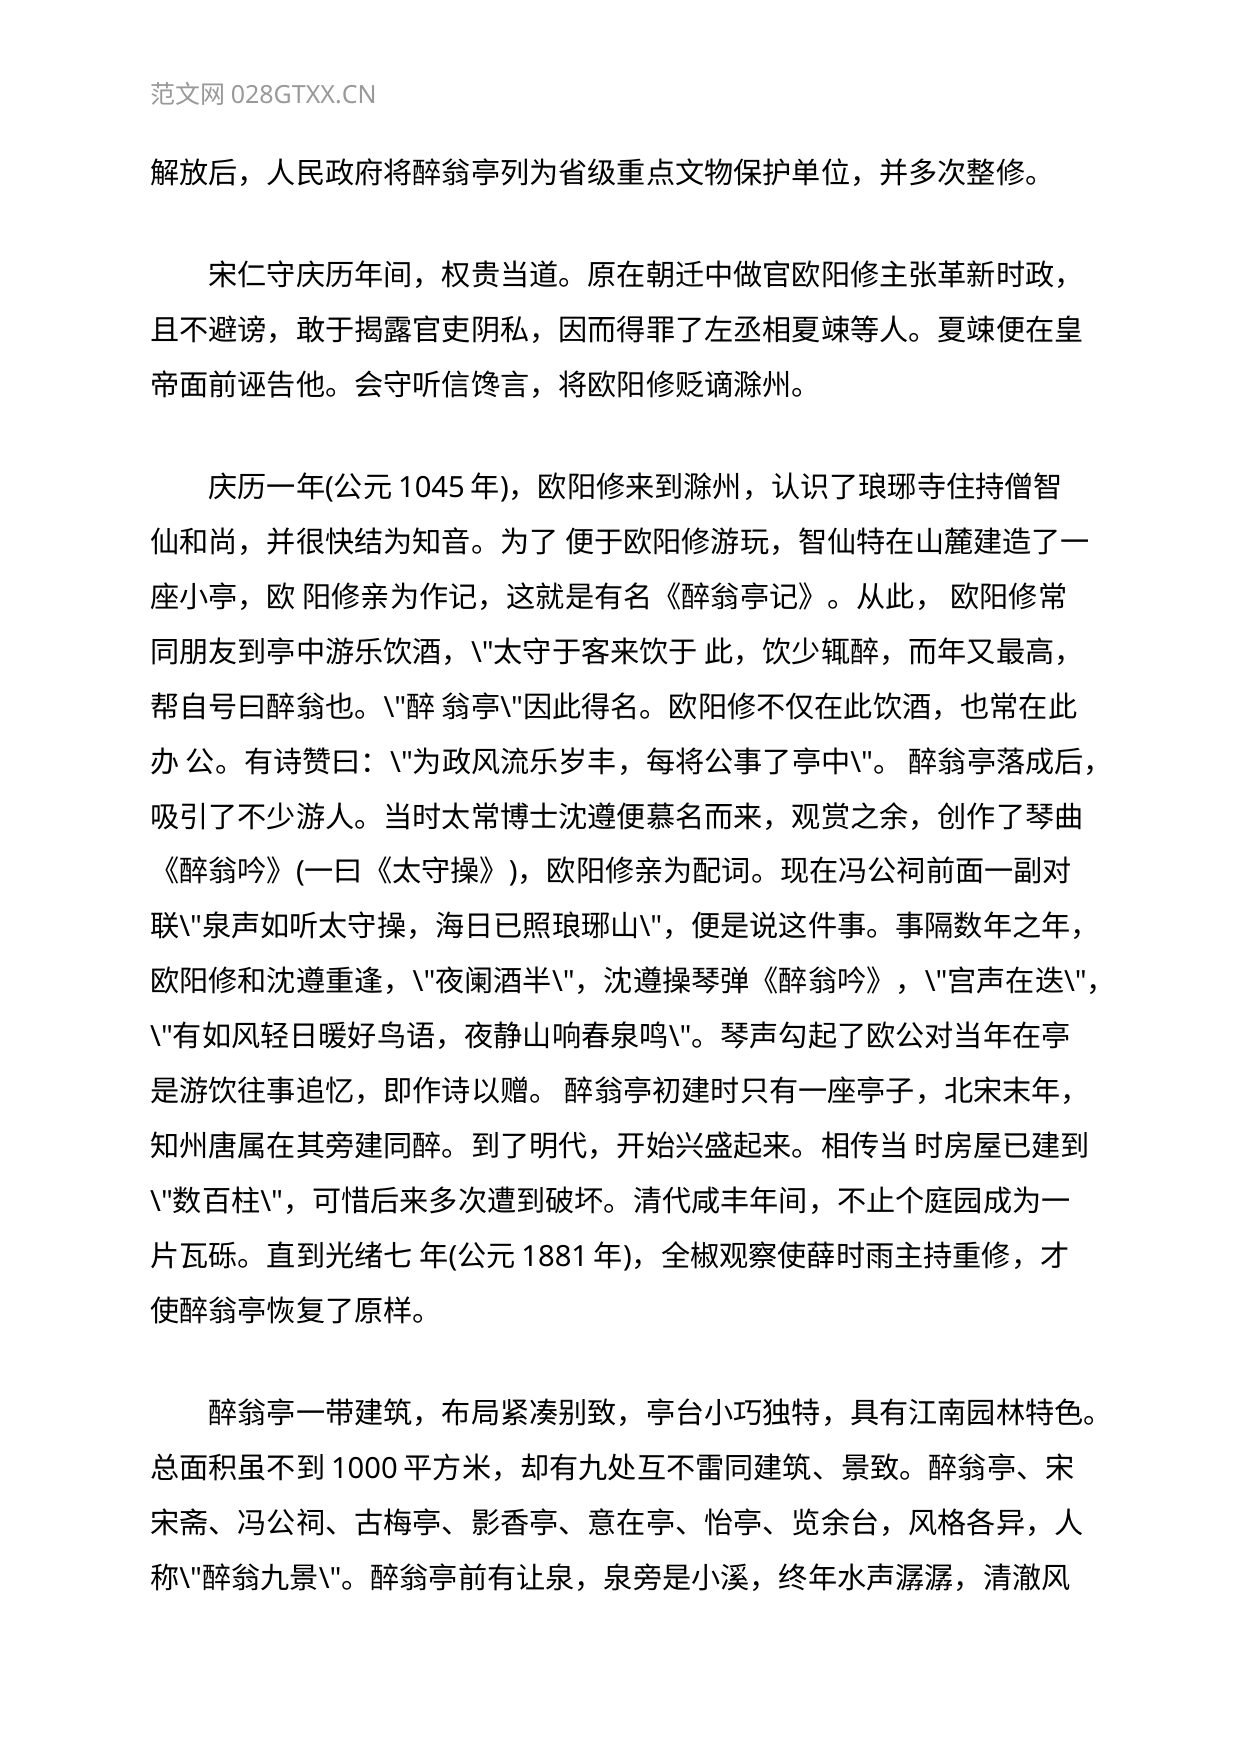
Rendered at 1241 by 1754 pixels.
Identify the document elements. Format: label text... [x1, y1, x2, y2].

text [150, 1389, 1090, 1597]
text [150, 150, 1090, 192]
text 宋仁守庆历年间，权贵当道。原在朝迁中做官欧阳修主张革新时政，且不避谤，敢于揭露官吏阴私，因而得罪了左丞相夏竦等人。夏竦便在皇帝面前诬告他。会守听信馋言，将欧阳修贬谪滁州。 [150, 252, 1090, 404]
text 庆历一年(公元1045年)，欧阳修来到滁州，认识了琅琊寺住持僧智仙和尚，并很快结为知音。为了 便于欧阳修游玩，智仙特在山麓建造了一座小亭，欧 阳修亲为作记，这就是有名《醉翁亭记》。从此， 欧阳修常同朋友到亭中游乐饮酒，\"太守于客来饮于 此，饮少辄醉，而年又最高，帮自号曰醉翁也。\"醉 翁亭\"因此得名。欧阳修不仅在此饮酒，也常在此办 公。有诗赞曰：\"为政风流乐岁丰，每将公事了亭中\"。 醉翁亭落成后，吸引了不少游人。当时太常博士沈遵便慕名而来，观赏之余，创作了琴曲《醉翁吟》(一曰《太守操》)，欧阳修亲为配词。现在冯公祠前面一副对联\"泉声如听太守操，海日已照琅琊山\"，便是说这件事。事隔数年之年，欧阳修和沈遵重逢，\"夜阑酒半\"，沈遵操琴弹《醉翁吟》，\"宫声在迭\"，\"有如风轻日暖好鸟语，夜静山响春泉鸣\"。琴声勾起了欧公对当年在亭是游饮往事追忆，即作诗以赠。 醉翁亭初建时只有一座亭子，北宋末年，知州唐属在其旁建同醉。到了明代，开始兴盛起来。相传当 时房屋已建到\"数百柱\"，可惜后来多次遭到破坏。清代咸丰年间，不止个庭园成为一片瓦砾。直到光绪七 年(公元1881年)，全椒观察使薛时雨主持重修，才使醉翁亭恢复了原样。 [150, 463, 1090, 1330]
